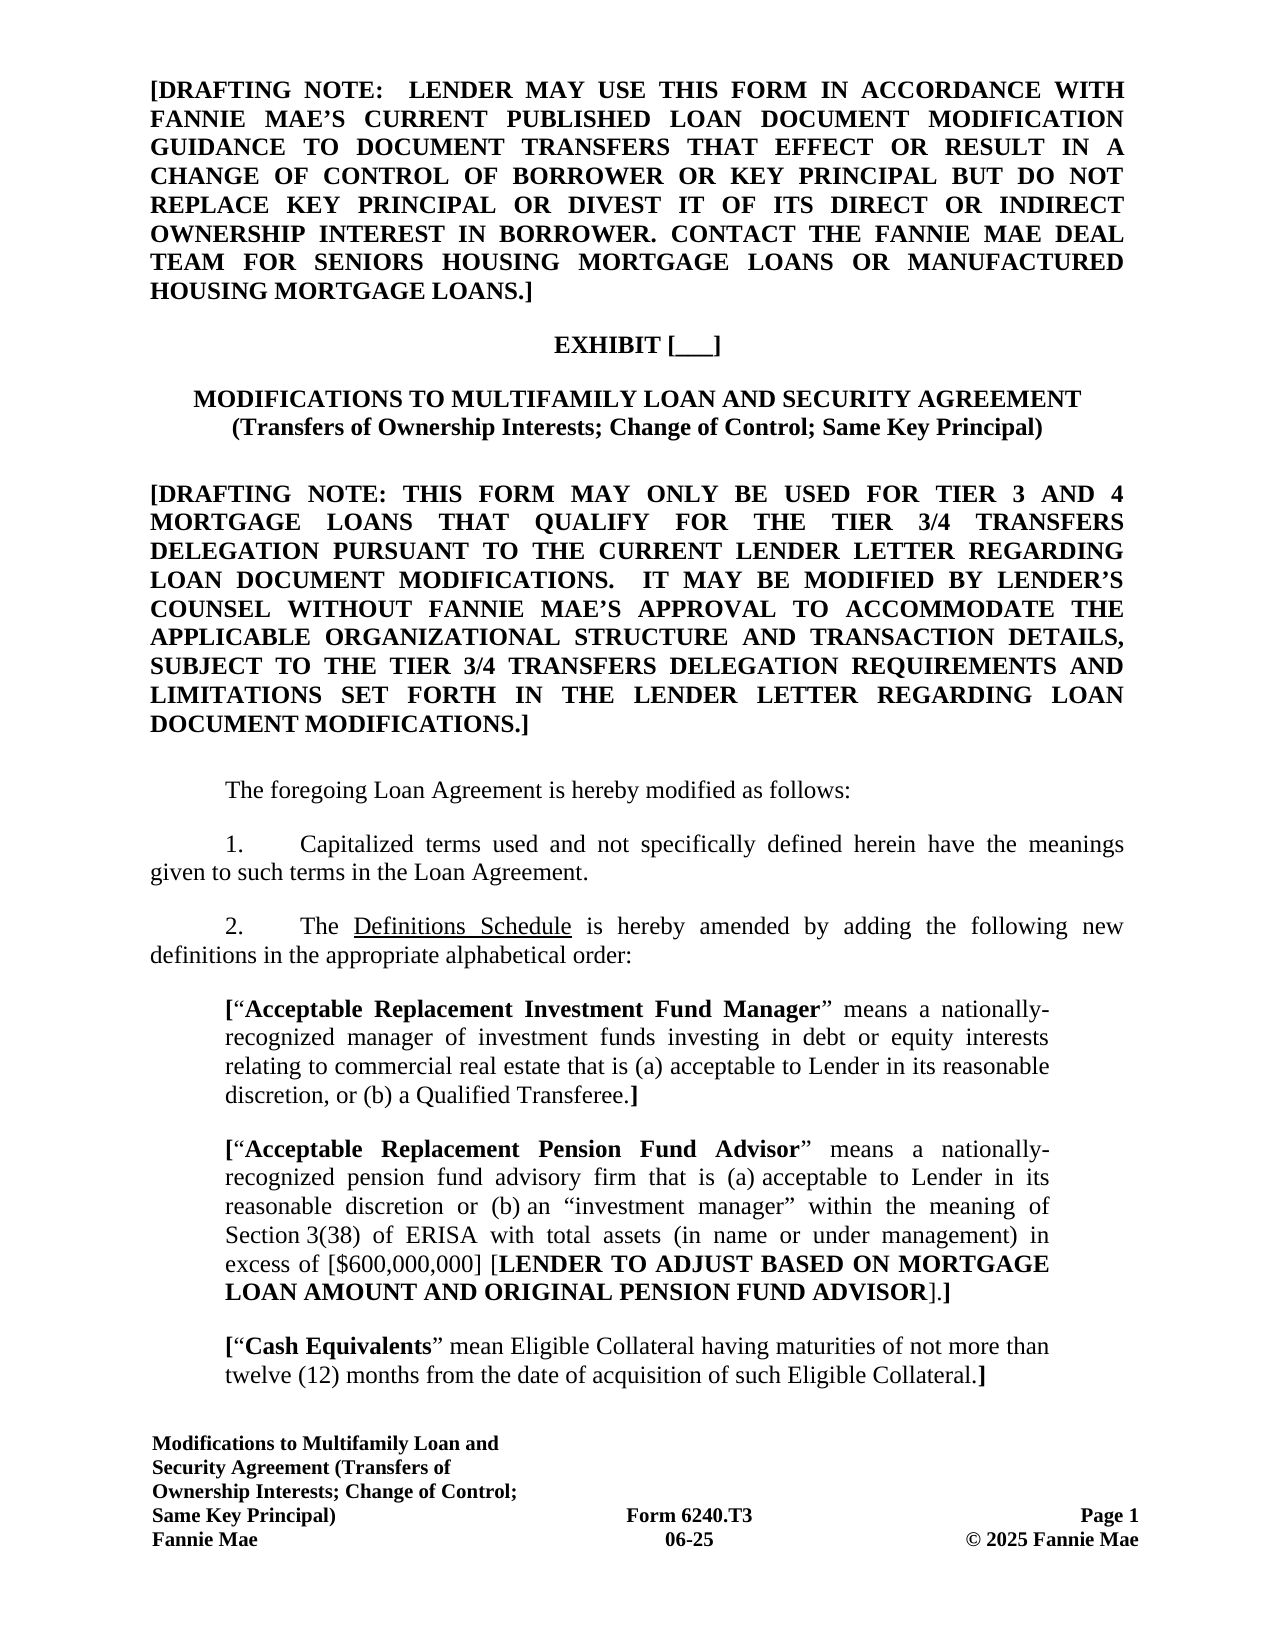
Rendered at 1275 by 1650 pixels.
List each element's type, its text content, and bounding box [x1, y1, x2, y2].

list The Definitions Schedule is hereby amended by adding the following new definitions in the appropriate alphabetical order: [150, 911, 1125, 969]
text [“Cash Equivalents” mean Eligible Collateral having maturities of not more than twelve (12) months from the date of acquisition of such Eligible Collateral.] [225, 1331, 1050, 1389]
text [“Acceptable Replacement Investment Fund Manager” means a nationally-recognized manager of investment funds investing in debt or equity interests relating to commercial real estate that is (a) acceptable to Lender in its reasonable discretion, or (b) a Qualified Transferee.] [225, 994, 1050, 1109]
text EXHIBIT [___] [150, 330, 1125, 359]
text [“Acceptable Replacement Pension Fund Advisor” means a nationally-recognized pension fund advisory firm that is (a) acceptable to Lender in its reasonable discretion or (b) an “investment manager” within the meaning of Section 3(38) of ERISA with total assets (in name or under management) in excess of [$600,000,000] [LENDER TO ADJUST BASED ON MORTGAGE LOAN AMOUNT AND ORIGINAL PENSION FUND ADVISOR].] [225, 1134, 1050, 1306]
text (Transfers of Ownership Interests; Change of Control; Same Key Principal) [150, 412, 1125, 441]
list Capitalized terms used and not specifically defined herein have the meanings given to such terms in the Loan Agreement. [150, 829, 1125, 886]
text MODIFICATIONS TO MULTIFAMILY LOAN AND SECURITY AGREEMENT [150, 384, 1125, 412]
text The foregoing Loan Agreement is hereby modified as follows: [150, 775, 1125, 804]
text [DRAFTING NOTE: THIS FORM MAY ONLY BE USED FOR TIER 3 AND 4 MORTGAGE LOANS THAT QUALIFY FOR THE TIER 3/4 TRANSFERS DELEGATION PURSUANT TO THE CURRENT LENDER LETTER REGARDING LOAN DOCUMENT MODIFICATIONS. IT MAY BE MODIFIED BY LENDER’S COUNSEL WITHOUT FANNIE MAE’S APPROVAL TO ACCOMMODATE THE APPLICABLE ORGANIZATIONAL STRUCTURE AND TRANSACTION DETAILS, SUBJECT TO THE TIER 3/4 TRANSFERS DELEGATION REQUIREMENTS AND LIMITATIONS SET FORTH IN THE LENDER LETTER REGARDING LOAN DOCUMENT MODIFICATIONS.] [150, 479, 1125, 737]
